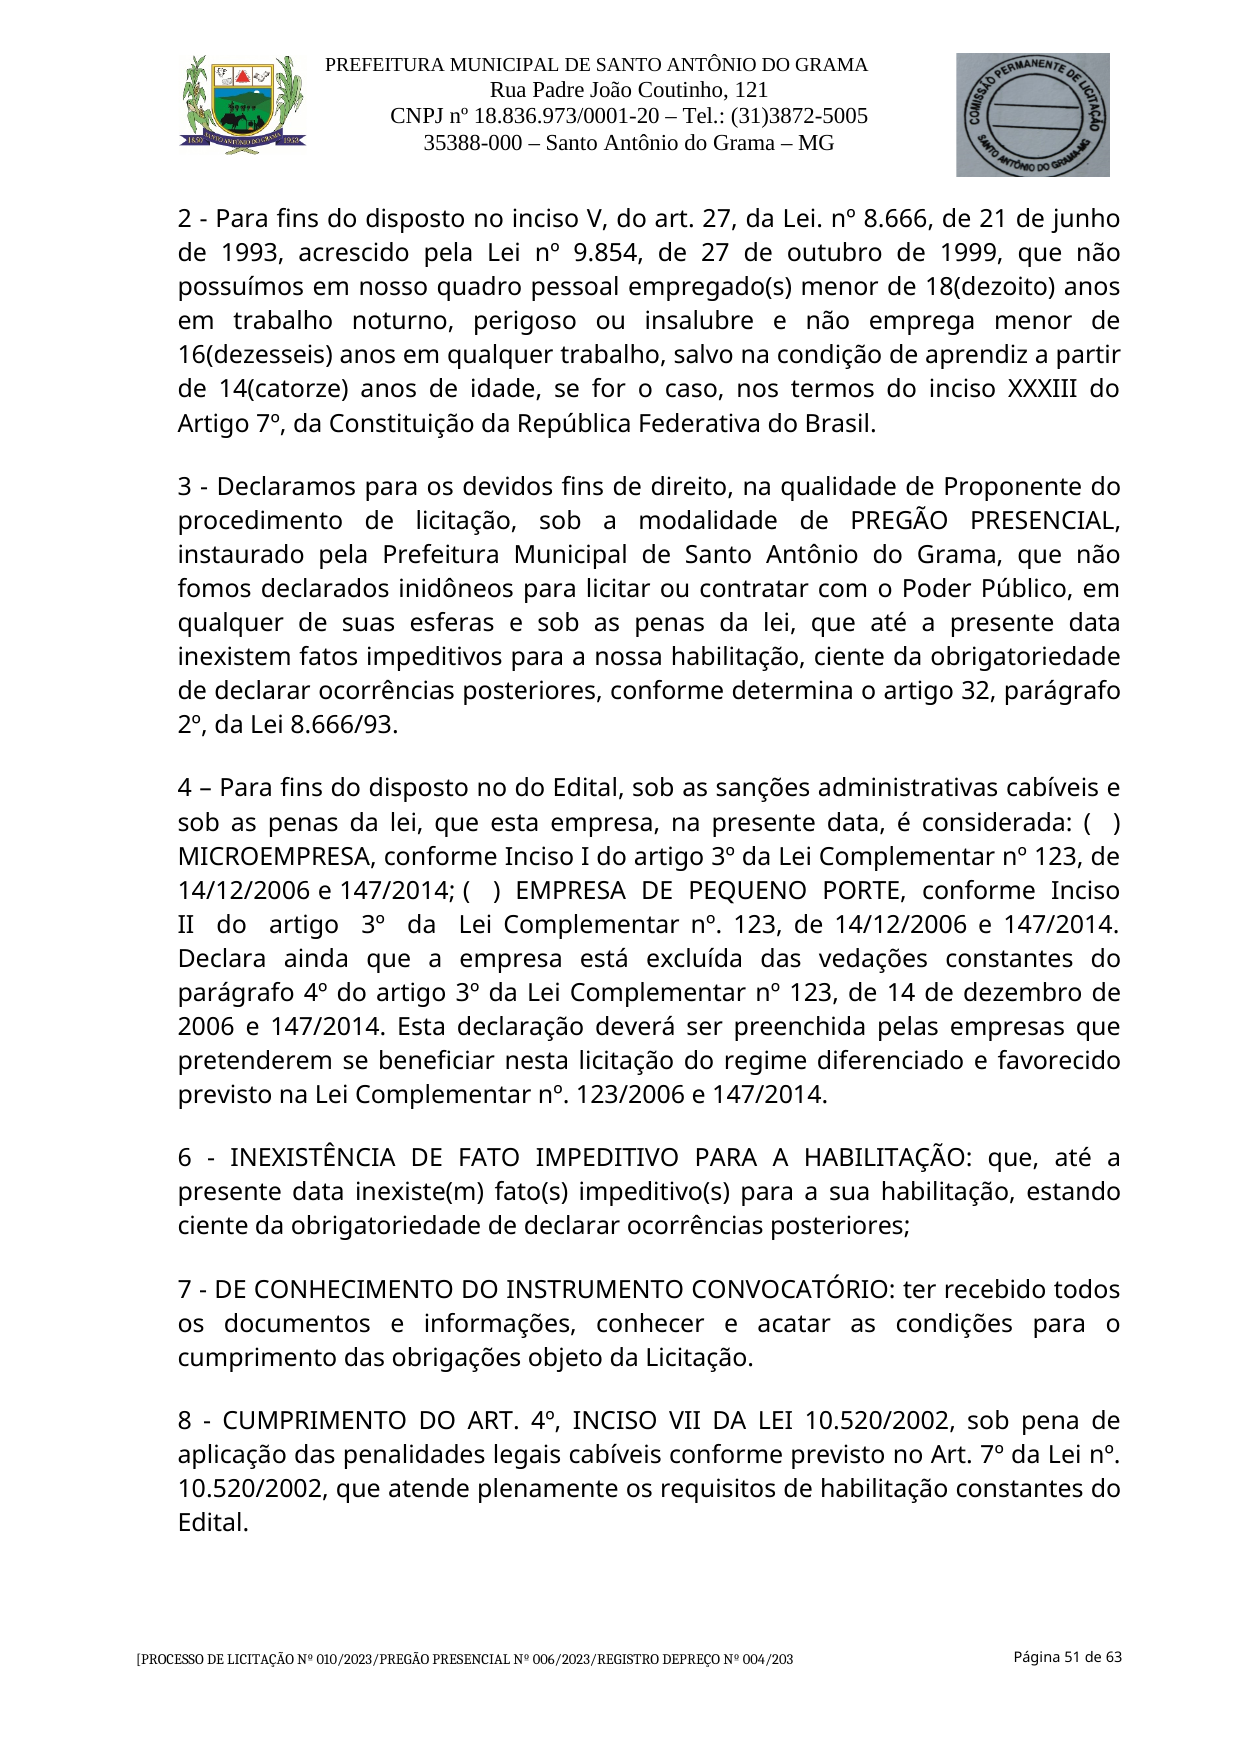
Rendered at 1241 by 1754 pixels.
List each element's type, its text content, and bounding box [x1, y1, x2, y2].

text 4 – Para fins do disposto no do Edital, sob as sanções administrativas cabíveis e sob as penas da lei, que esta empresa, na presente data, é considerada: ( ) MICROEMPRESA, conforme Inciso I do artigo 3º da Lei Complementar nº 123, de 14/12/2006 e 147/2014; ( ) EMPRESA DE PEQUENO PORTE, conforme Inciso II do artigo 3º da Lei Complementar nº. 123, de 14/12/2006 e 147/2014. Declara ainda que a empresa está excluída das vedações constantes do parágrafo 4º do artigo 3º da Lei Complementar nº 123, de 14 de dezembro de 2006 e 147/2014. Esta declaração deverá ser preenchida pelas empresas que pretenderem se beneficiar nesta licitação do regime diferenciado e favorecido previsto na Lei Complementar nº. 123/2006 e 147/2014. [177, 770, 1122, 1111]
picture [178, 55, 307, 155]
text 8 - CUMPRIMENTO DO ART. 4º, INCISO VII DA LEI 10.520/2002, sob pena de aplicação das penalidades legais cabíveis conforme previsto no Art. 7º da Lei nº. 10.520/2002, que atende plenamente os requisitos de habilitação constantes do Edital. [177, 1403, 1122, 1539]
text 3 - Declaramos para os devidos fins de direito, na qualidade de Proponente do procedimento de licitação, sob a modalidade de PREGÃO PRESENCIAL, instaurado pela Prefeitura Municipal de Santo Antônio do Grama, que não fomos declarados inidôneos para licitar ou contratar com o Poder Público, em qualquer de suas esferas e sob as penas da lei, que até a presente data inexistem fatos impeditivos para a nossa habilitação, ciente da obrigatoriedade de declarar ocorrências posteriores, conforme determina o artigo 32, parágrafo 2º, da Lei 8.666/93. [177, 468, 1122, 741]
text 6 - INEXISTÊNCIA DE FATO IMPEDITIVO PARA A HABILITAÇÃO: que, até a presente data inexiste(m) fato(s) impeditivo(s) para a sua habilitação, estando ciente da obrigatoriedade de declarar ocorrências posteriores; [177, 1140, 1122, 1242]
picture [956, 53, 1110, 177]
text 2 - Para fins do disposto no inciso V, do art. 27, da Lei. nº 8.666, de 21 de junho de 1993, acrescido pela Lei nº 9.854, de 27 de outubro de 1999, que não possuímos em nosso quadro pessoal empregado(s) menor de 18(dezoito) anos em trabalho noturno, perigoso ou insalubre e não emprega menor de 16(dezesseis) anos em qualquer trabalho, salvo na condição de aprendiz a partir de 14(catorze) anos de idade, se for o caso, nos termos do inciso XXXIII do Artigo 7º, da Constituição da República Federativa do Brasil. [177, 201, 1122, 439]
text 7 - DE CONHECIMENTO DO INSTRUMENTO CONVOCATÓRIO: ter recebido todos os documentos e informações, conhecer e acatar as condições para o cumprimento das obrigações objeto da Licitação. [177, 1271, 1122, 1373]
